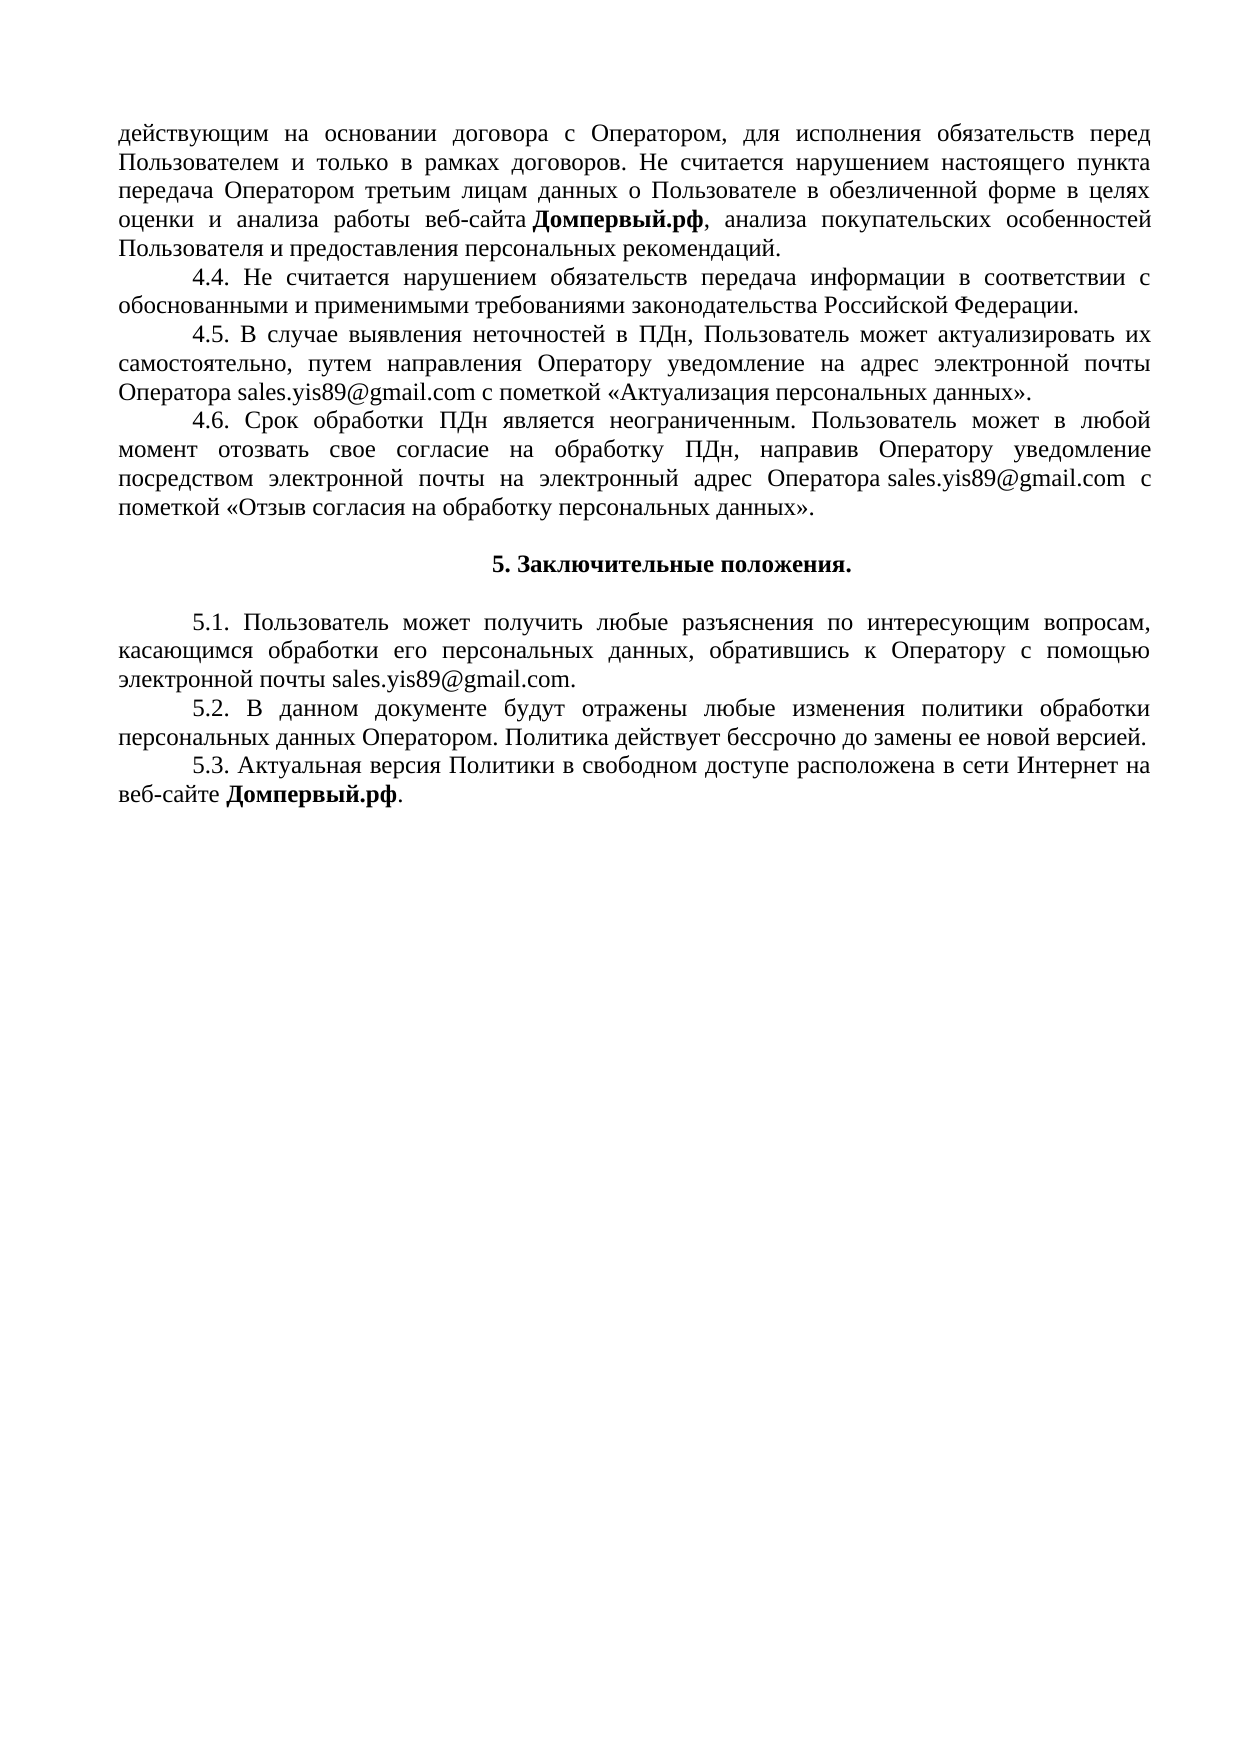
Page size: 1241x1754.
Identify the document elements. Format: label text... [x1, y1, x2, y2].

text 5. Заключительные положения. [118, 549, 1152, 578]
text 4.4. Не считается нарушением обязательств передача информации в соответствии с обоснованными и применимыми требованиями законодательства Российской Федерации. [118, 262, 1152, 319]
text 5.2. В данном документе будут отражены любые изменения политики обработки персональных данных Оператором. Политика действует бессрочно до замены ее новой версией. [118, 693, 1152, 751]
text 4.6. Срок обработки ПДн является неограниченным. Пользователь может в любой момент отозвать свое согласие на обработку ПДн, направив Оператору уведомление посредством электронной почты на электронный адрес Оператора sales.yis89@gmail.com с пометкой «Отзыв согласия на обработку персональных данных». [118, 406, 1152, 521]
text 5.1. Пользователь может получить любые разъяснения по интересующим вопросам, касающимся обработки его персональных данных, обратившись к Оператору с помощью электронной почты sales.yis89@gmail.com. [118, 607, 1152, 693]
text 5.3. Актуальная версия Политики в свободном доступе расположена в сети Интернет на веб-сайте Домпервый.рф. [118, 751, 1152, 808]
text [118, 118, 1152, 262]
text 4.5. В случае выявления неточностей в ПДн, Пользователь может актуализировать их самостоятельно, путем направления Оператору уведомление на адрес электронной почты Оператора sales.yis89@gmail.com с пометкой «Актуализация персональных данных». [118, 319, 1152, 406]
